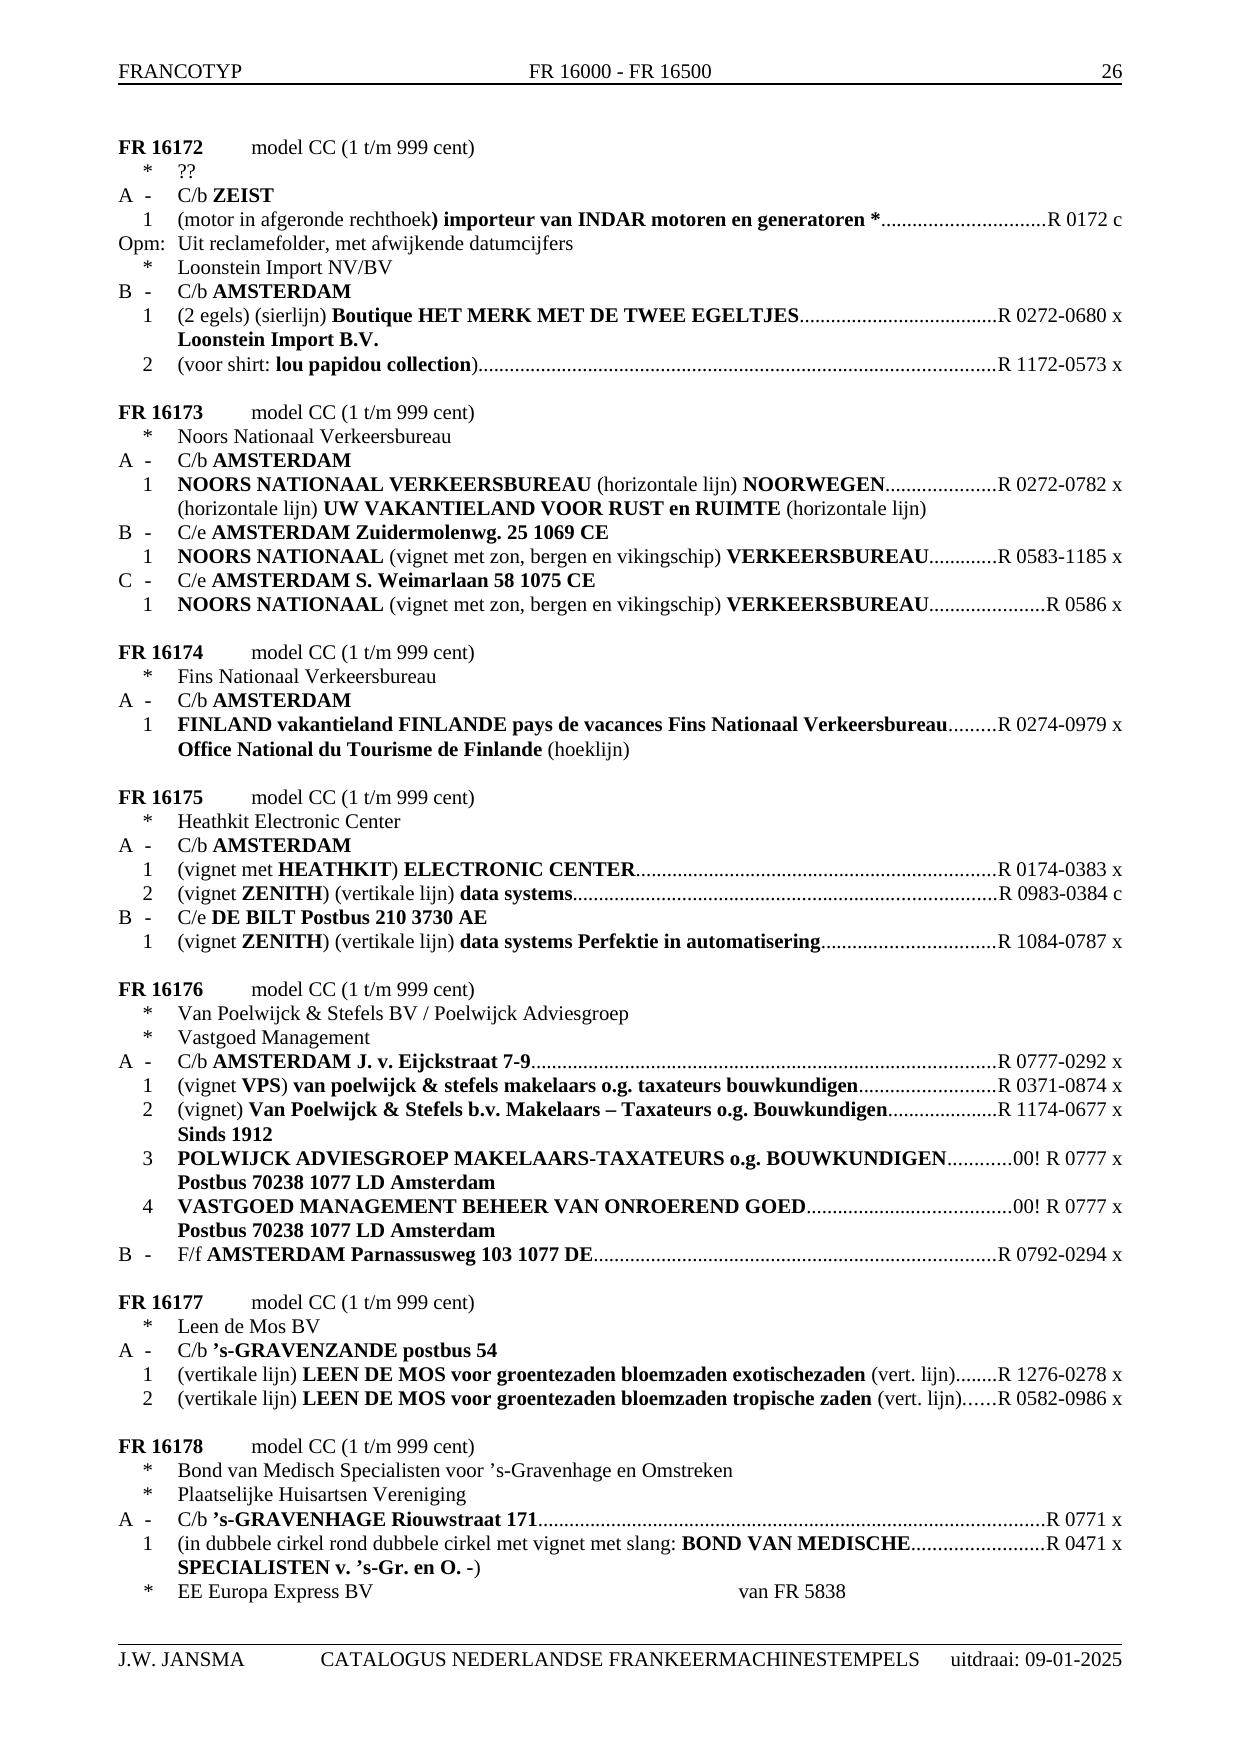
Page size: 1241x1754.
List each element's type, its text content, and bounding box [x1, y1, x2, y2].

text FR 16174 model CC (1 t/m 999 cent) [118, 640, 1122, 664]
text B - C/b AMSTERDAM [118, 279, 1122, 303]
text 1 NOORS NATIONAAL (vignet met zon, bergen en vikingschip) VERKEERSBUREAU R 0586 x [118, 592, 1122, 616]
text * Fins Nationaal Verkeersbureau [118, 664, 1122, 688]
text A - C/b AMSTERDAM J. v. Eijckstraat 7-9 R 0777-0292 x [118, 1049, 1122, 1073]
text Sinds 1912 [118, 1121, 1122, 1146]
text 1 (vignet ZENITH) (vertikale lijn) data systems Perfektie in automatisering R 1084-0787 x [118, 929, 1122, 953]
text 1 NOORS NATIONAAL VERKEERSBUREAU (horizontale lijn) NOORWEGEN R 0272-0782 x [118, 472, 1122, 496]
text FR 16177 model CC (1 t/m 999 cent) [118, 1290, 1122, 1314]
text B - C/e AMSTERDAM Zuidermolenwg. 25 1069 CE [118, 520, 1122, 544]
text 2 (voor shirt: lou papidou collection) R 1172-0573 x [118, 351, 1122, 376]
text * Van Poelwijck & Stefels BV / Poelwijck Adviesgroep [118, 1001, 1122, 1025]
text B - C/e DE BILT Postbus 210 3730 AE [118, 905, 1122, 929]
text A - C/b AMSTERDAM [118, 833, 1122, 857]
text A - C/b ’s-GRAVENZANDE postbus 54 [118, 1338, 1122, 1362]
text 1 FINLAND vakantieland FINLANDE pays de vacances Fins Nationaal Verkeersbureau R 0274-0979 x [118, 712, 1122, 736]
text * EE Europa Express BV van FR 5838 [118, 1579, 1122, 1603]
text 2 (vignet ZENITH) (vertikale lijn) data systems R 0983-0384 c [118, 881, 1122, 905]
text * Plaatselijke Huisartsen Vereniging [118, 1482, 1122, 1506]
text A - C/b AMSTERDAM [118, 688, 1122, 712]
text A - C/b ’s-GRAVENHAGE Riouwstraat 171 R 0771 x [118, 1506, 1122, 1531]
text 1 (in dubbele cirkel rond dubbele cirkel met vignet met slang: BOND VAN MEDISCHE R 0471 x [118, 1531, 1122, 1554]
text 1 (vignet VPS) van poelwijck & stefels makelaars o.g. taxateurs bouwkundigen R 0371-0874 x [118, 1073, 1122, 1097]
text * Loonstein Import NV/BV [118, 255, 1122, 279]
text 2 (vignet) Van Poelwijck & Stefels b.v. Makelaars – Taxateurs o.g. Bouwkundigen R 1174-0677 x [118, 1097, 1122, 1121]
text 4 VASTGOED MANAGEMENT BEHEER VAN ONROEREND GOED 00! R 0777 x [118, 1194, 1122, 1218]
text FR 16175 model CC (1 t/m 999 cent) [118, 784, 1122, 809]
text (horizontale lijn) UW VAKANTIELAND VOOR RUST en RUIMTE (horizontale lijn) [118, 496, 1122, 520]
text 1 (vignet met HEATHKIT) ELECTRONIC CENTER R 0174-0383 x [118, 857, 1122, 881]
text Postbus 70238 1077 LD Amsterdam [118, 1218, 1122, 1242]
text SPECIALISTEN v. ’s-Gr. en O. -) [118, 1554, 1122, 1579]
text FR 16173 model CC (1 t/m 999 cent) [118, 399, 1122, 424]
text * Vastgoed Management [118, 1025, 1122, 1049]
text Office National du Tourisme de Finlande (hoeklijn) [118, 736, 1122, 761]
text * Heathkit Electronic Center [118, 809, 1122, 833]
text FR 16172 model CC (1 t/m 999 cent) [118, 135, 1122, 159]
text Loonstein Import B.V. [118, 327, 1122, 351]
text * Bond van Medisch Specialisten voor ’s-Gravenhage en Omstreken [118, 1458, 1122, 1482]
text FR 16178 model CC (1 t/m 999 cent) [118, 1434, 1122, 1458]
text B - F/f AMSTERDAM Parnassusweg 103 1077 DE R 0792-0294 x [118, 1242, 1122, 1266]
text 1 (motor in afgeronde rechthoek) importeur van INDAR motoren en generatoren * R 0172 c [118, 207, 1122, 231]
text Opm: Uit reclamefolder, met afwijkende datumcijfers [118, 231, 1122, 255]
text 3 POLWIJCK ADVIESGROEP MAKELAARS-TAXATEURS o.g. BOUWKUNDIGEN 00! R 0777 x [118, 1146, 1122, 1169]
text 1 (vertikale lijn) LEEN DE MOS voor groentezaden bloemzaden exotischezaden (vert. lijn) R 1276-0278 x [118, 1362, 1122, 1386]
text A - C/b ZEIST [118, 183, 1122, 207]
text 1 (2 egels) (sierlijn) Boutique HET MERK MET DE TWEE EGELTJES R 0272-0680 x [118, 303, 1122, 327]
text 2 (vertikale lijn) LEEN DE MOS voor groentezaden bloemzaden tropische zaden (vert. lijn) R 0582-0986 x [118, 1386, 1122, 1410]
text C - C/e AMSTERDAM S. Weimarlaan 58 1075 CE [118, 568, 1122, 592]
text * ?? [118, 159, 1122, 183]
text * Noors Nationaal Verkeersbureau [118, 424, 1122, 448]
text A - C/b AMSTERDAM [118, 448, 1122, 472]
text * Leen de Mos BV [118, 1314, 1122, 1338]
text Postbus 70238 1077 LD Amsterdam [118, 1169, 1122, 1194]
text 1 NOORS NATIONAAL (vignet met zon, bergen en vikingschip) VERKEERSBUREAU R 0583-1185 x [118, 544, 1122, 568]
text FR 16176 model CC (1 t/m 999 cent) [118, 977, 1122, 1001]
